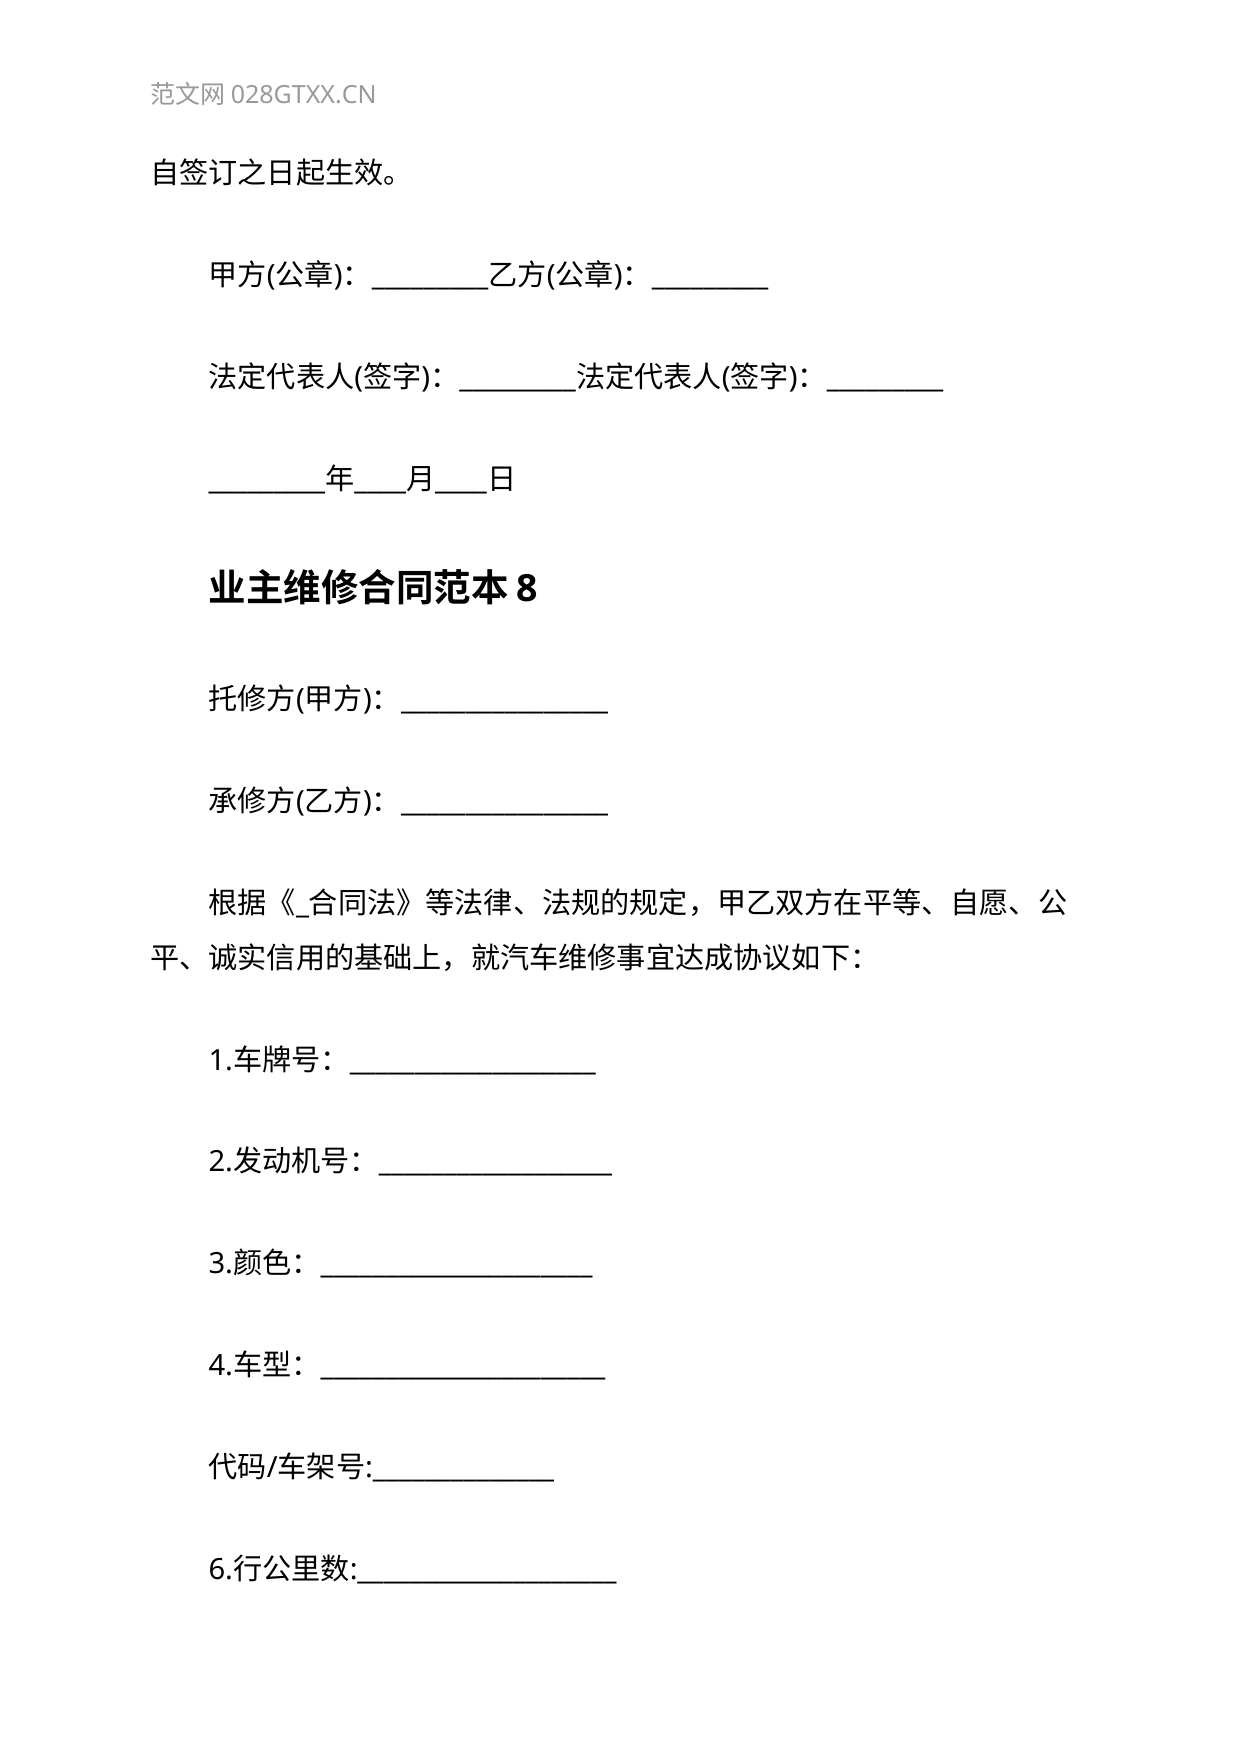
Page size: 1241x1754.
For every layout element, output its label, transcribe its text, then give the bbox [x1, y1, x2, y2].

text _________年____月____日 [150, 456, 1090, 498]
text 业主维修合同范本8 [150, 558, 1090, 612]
text 6.行公里数:____________________ [150, 1546, 1090, 1588]
text 托修方(甲方)：________________ [150, 675, 1090, 718]
text 3.颜色：_____________________ [150, 1240, 1090, 1282]
text 承修方(乙方)：________________ [150, 777, 1090, 820]
text 甲方(公章)：_________乙方(公章)：_________ [150, 252, 1090, 294]
text 2.发动机号：__________________ [150, 1138, 1090, 1180]
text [150, 150, 1090, 192]
text 4.车型：______________________ [150, 1342, 1090, 1384]
text 根据《_合同法》等法律、法规的规定，甲乙双方在平等、自愿、公平、诚实信用的基础上，就汽车维修事宜达成协议如下： [150, 879, 1090, 977]
text 法定代表人(签字)：_________法定代表人(签字)：_________ [150, 354, 1090, 396]
text 1.车牌号：___________________ [150, 1036, 1090, 1078]
text 代码/车架号:______________ [150, 1444, 1090, 1486]
